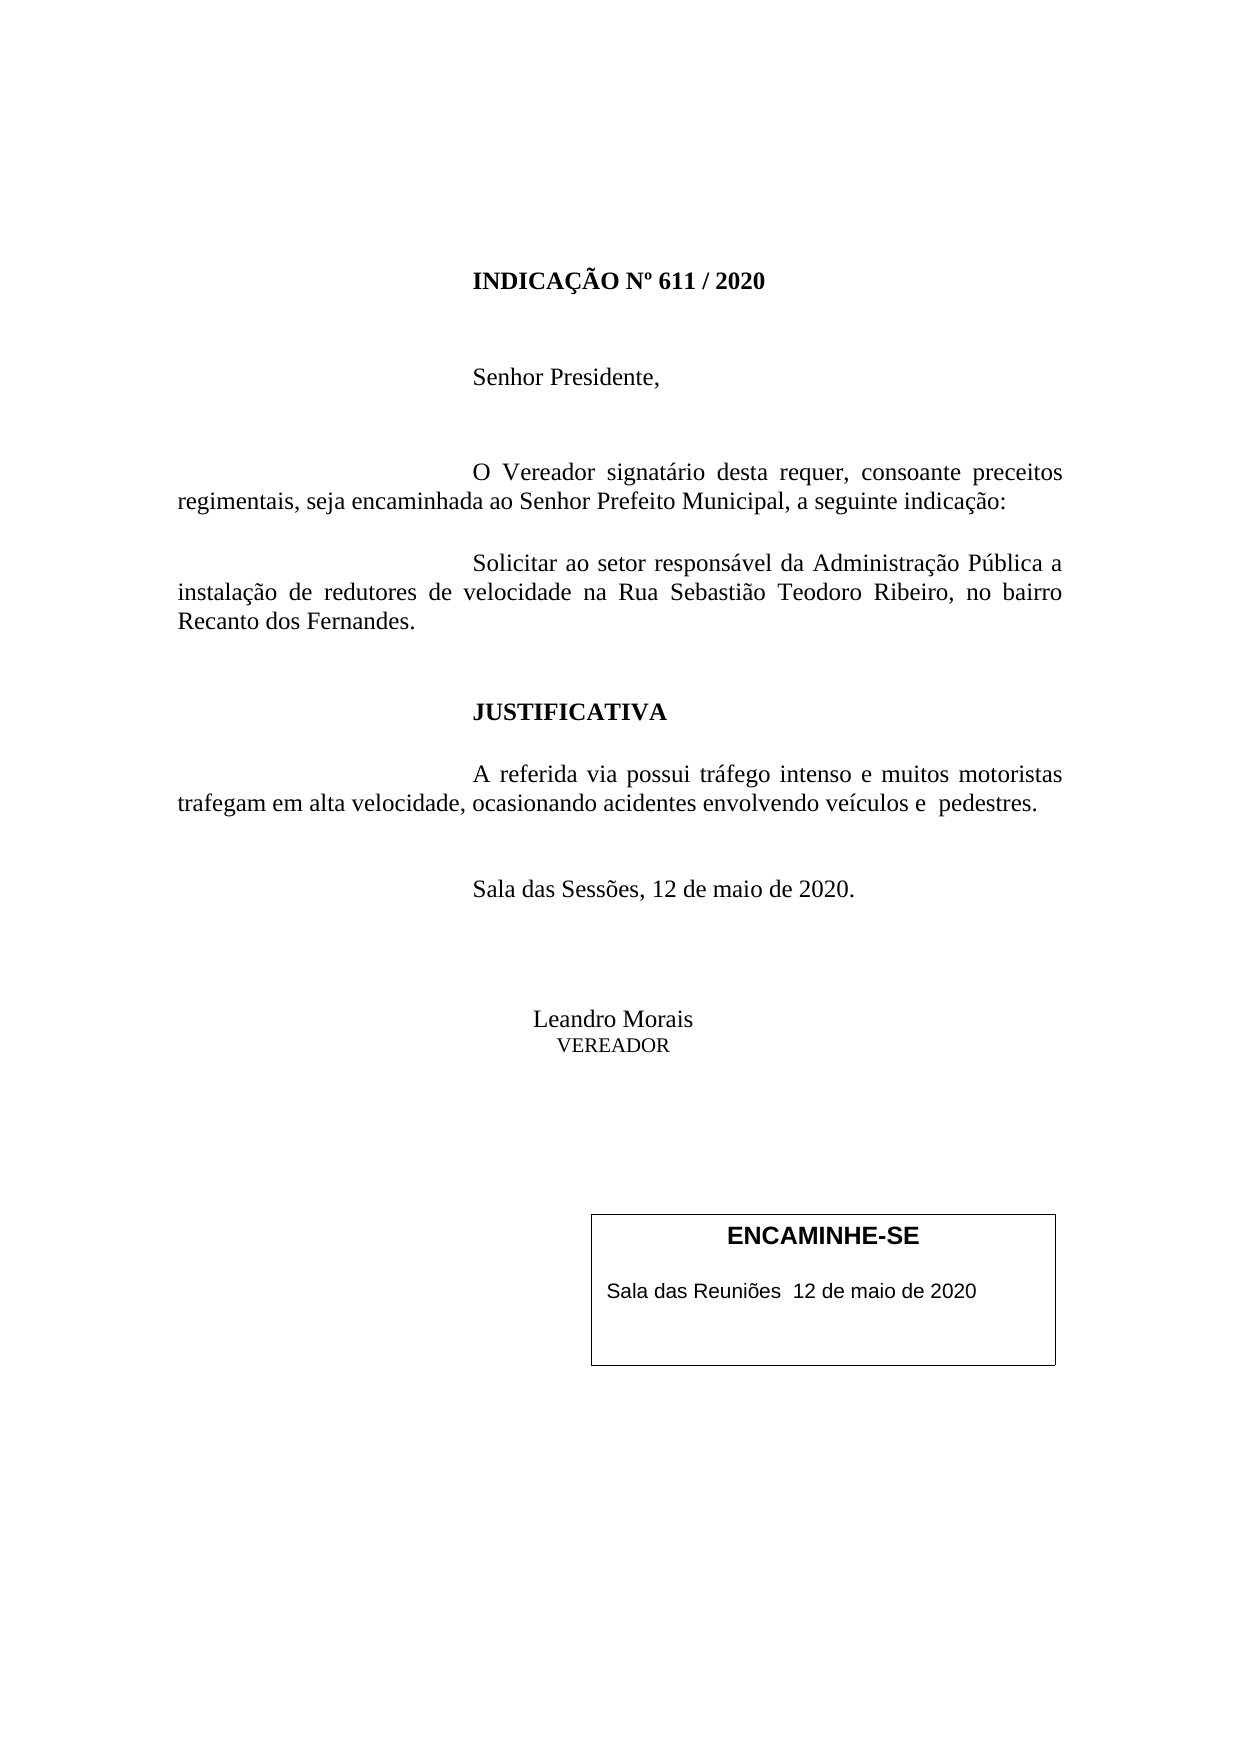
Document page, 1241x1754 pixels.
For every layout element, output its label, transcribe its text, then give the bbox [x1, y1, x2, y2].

text Senhor Presidente, [472, 362, 1063, 390]
text O Vereador signatário desta requer, consoante preceitos regimentais, seja encaminhada ao Senhor Prefeito Municipal, a seguinte indicação: [177, 457, 1063, 515]
table_cell VEREADOR [170, 1033, 1056, 1062]
text Sala das Sessões, 12 de maio de 2020. [472, 874, 1063, 903]
text JUSTIFICATIVA [177, 697, 1004, 726]
text INDICAÇÃO Nº 611 / 2020 [472, 266, 1063, 294]
table_header Leandro Morais [170, 1004, 1056, 1032]
text Solicitar ao setor responsável da Administração Pública a instalação de redutores de velocidade na Rua Sebastião Teodoro Ribeiro, no bairro Recanto dos Fernandes. [177, 548, 1063, 635]
text A referida via possui tráfego intenso e muitos motoristas trafegam em alta velocidade, ocasionando acidentes envolvendo veículos e pedestres. [177, 759, 1063, 817]
